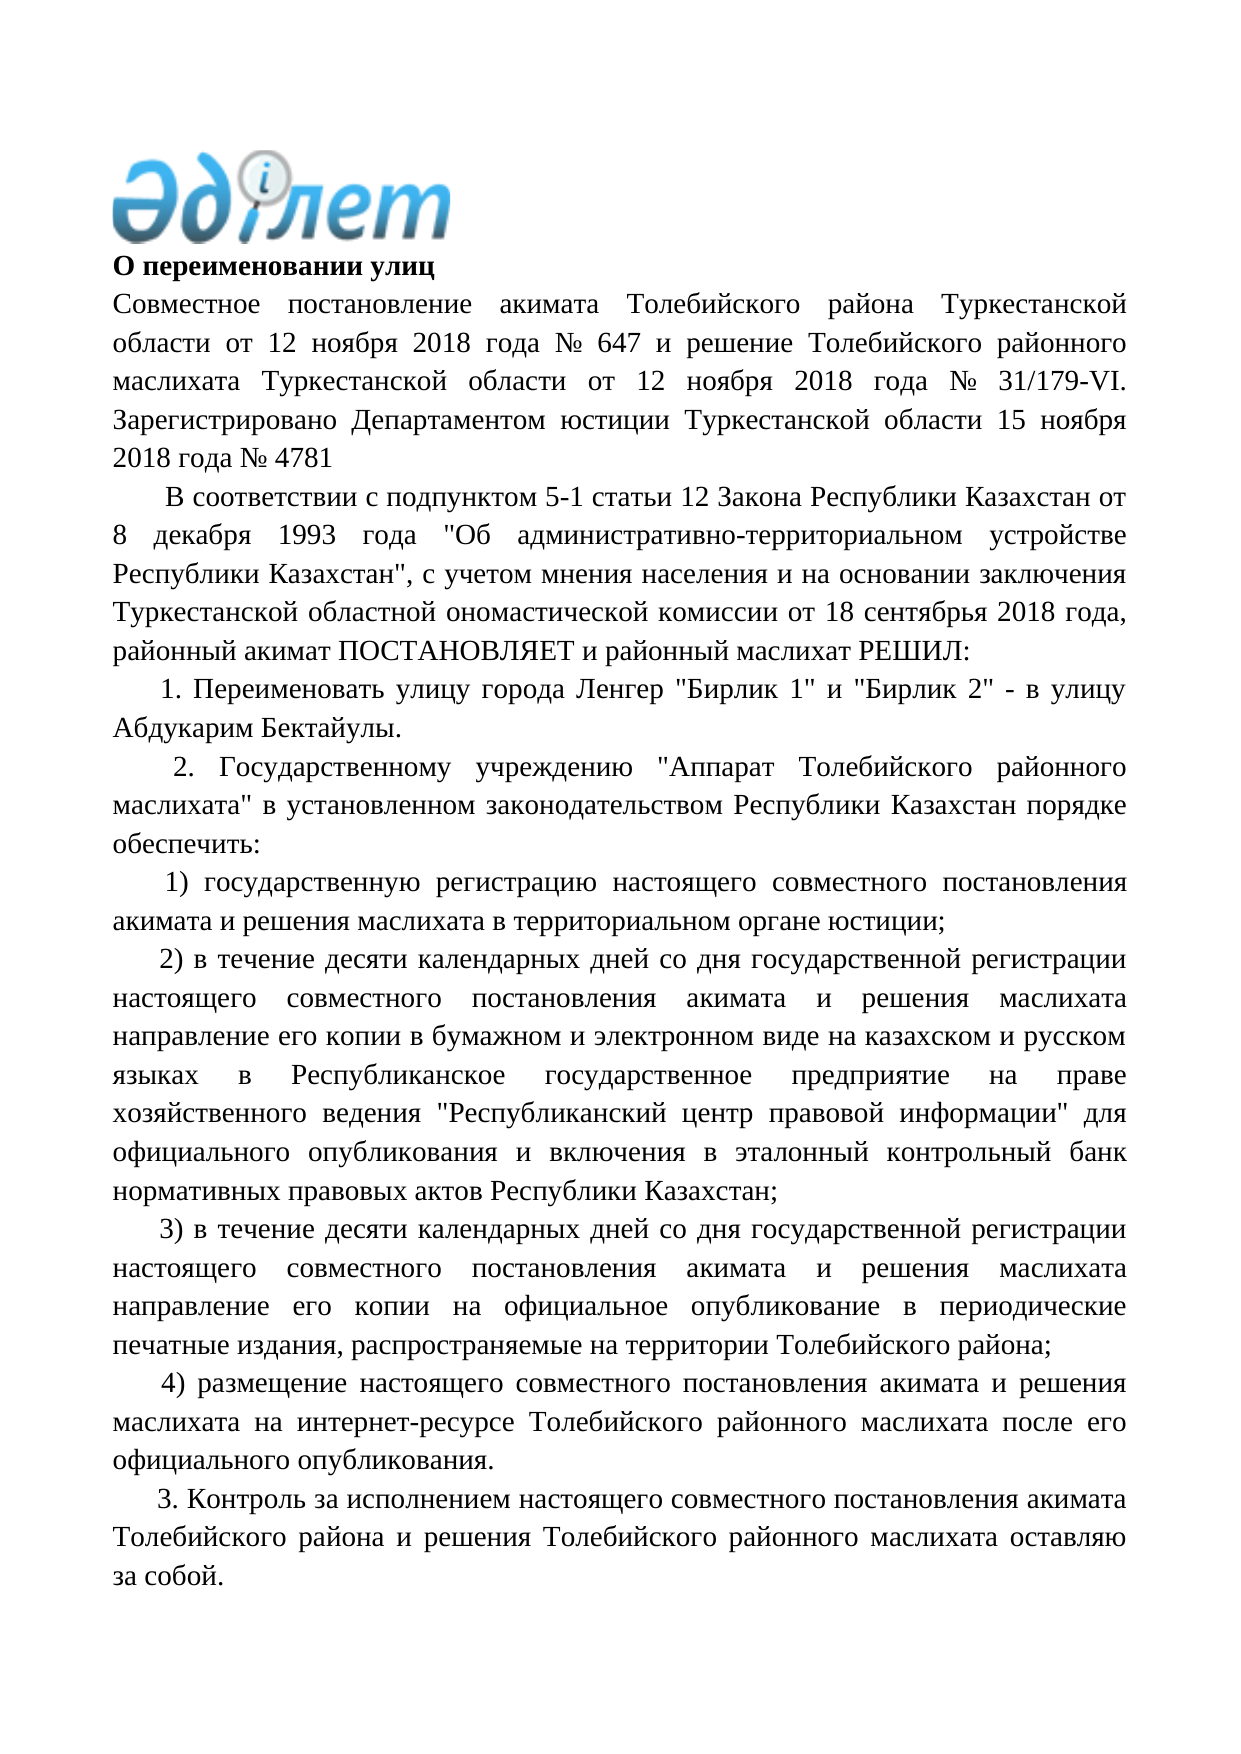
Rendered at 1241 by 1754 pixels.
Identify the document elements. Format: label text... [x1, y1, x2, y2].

text 3. Контроль за исполнением настоящего совместного постановления акимата Толебийского района и решения Толебийского районного маслихата оставляю за собой. [112, 1481, 1128, 1592]
text 3) в течение десяти календарных дней со дня государственной регистрации настоящего совместного постановления акимата и решения маслихата направление его копии на официальное опубликование в периодические печатные издания, распространяемые на территории Толебийского района; [112, 1211, 1128, 1360]
text О переименовании улиц [112, 248, 1128, 281]
text 2. Государственному учреждению "Аппарат Толебийского районного маслихата" в установленном законодательством Республики Казахстан порядке обеспечить: [112, 749, 1128, 859]
text 1. Переименовать улицу города Ленгер "Бирлик 1" и "Бирлик 2" - в улицу Абдукарим Бектайулы. [112, 672, 1128, 744]
text В соответствии с подпунктом 5-1 статьи 12 Закона Республики Казахстан от 8 декабря 1993 года "Об административно-территориальном устройстве Республики Казахстан", с учетом мнения населения и на основании заключения Туркестанской областной ономастической комиссии от 18 сентябрья 2018 года, районный акимат ПОСТАНОВЛЯЕТ и районный маслихат РЕШИЛ: [112, 479, 1128, 667]
text 2) в течение десяти календарных дней со дня государственной регистрации настоящего совместного постановления акимата и решения маслихата направление его копии в бумажном и электронном виде на казахском и русском языках в Республиканское государственное предприятие на праве хозяйственного ведения "Республиканский центр правовой информации" для официального опубликования и включения в эталонный контрольный банк нормативных правовых актов Республики Казахстан; [112, 941, 1128, 1206]
text Совместное постановление акимата Толебийского района Туркестанской области от 12 ноября 2018 года № 647 и решение Толебийского районного маслихата Туркестанской области от 12 ноября 2018 года № 31/179-VI. Зарегистрировано Департаментом юстиции Туркестанской области 15 ноября 2018 года № 4781 [112, 286, 1128, 474]
picture [112, 150, 451, 244]
text 1) государственную регистрацию настоящего совместного постановления акимата и решения маслихата в территориальном органе юстиции; [112, 864, 1128, 936]
text 4) размещение настоящего совместного постановления акимата и решения маслихата на интернет-ресурсе Толебийского районного маслихата после его официального опубликования. [112, 1365, 1128, 1476]
